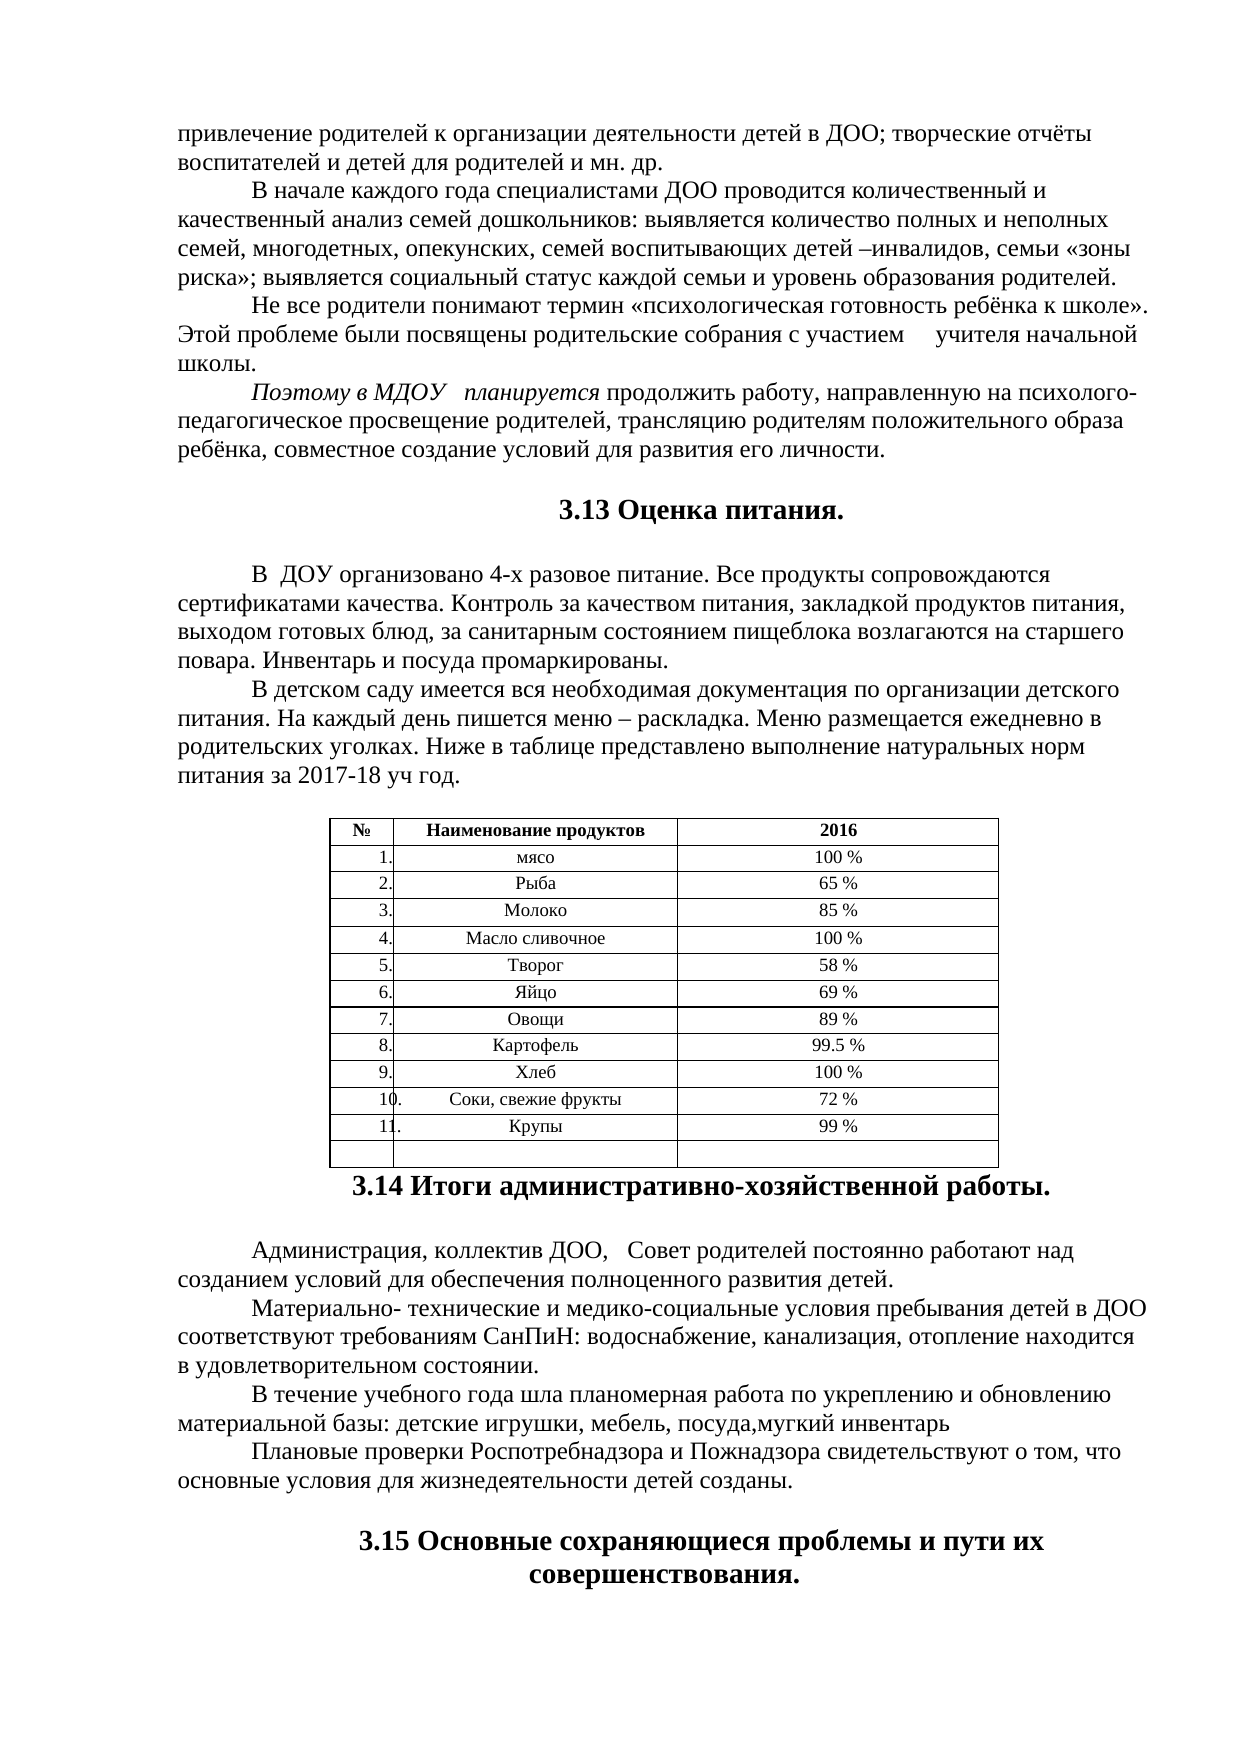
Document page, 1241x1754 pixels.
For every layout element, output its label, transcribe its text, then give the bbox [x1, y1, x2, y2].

table_cell [331, 1061, 393, 1087]
text Поэтому в МДОУ планируется продолжить работу, направленную на психолого- педагогическое просвещение родителей, трансляцию родителям положительного образа ребёнка, совместное создание условий для развития его личности. [177, 377, 1152, 463]
table_cell Масло сливочное [394, 927, 677, 953]
table_cell Хлеб [394, 1061, 677, 1087]
table_cell 69 % [678, 981, 998, 1006]
table_cell Яйцо [394, 981, 677, 1006]
table_cell 100 % [678, 846, 998, 871]
table_cell 58 % [678, 954, 998, 980]
table_cell 99 % [678, 1115, 998, 1140]
table_cell [331, 1008, 393, 1033]
table_cell мясо [394, 846, 677, 871]
table_cell [331, 846, 393, 871]
table_cell [331, 1141, 393, 1167]
table_cell [331, 1088, 393, 1113]
table_cell Рыба [394, 872, 677, 898]
table_cell 85 % [678, 899, 998, 926]
table_cell 65 % [678, 872, 998, 898]
text 3.15 Основные сохраняющиеся проблемы и пути их совершенствования. [177, 1523, 1152, 1590]
table_cell 100 % [678, 927, 998, 953]
text В ДОУ организовано 4-х разовое питание. Все продукты сопровождаются сертификатами качества. Контроль за качеством питания, закладкой продуктов питания, выходом готовых блюд, за санитарным состоянием пищеблока возлагаются на старшего повара. Инвентарь и посуда промаркированы. [177, 559, 1152, 674]
text Плановые проверки Роспотребнадзора и Пожнадзора свидетельствуют о том, что основные условия для жизнедеятельности детей созданы. [177, 1436, 1152, 1494]
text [177, 118, 1152, 176]
table_cell [331, 981, 393, 1006]
text 3.14 Итоги административно-хозяйственной работы. [177, 1168, 1152, 1202]
text В течение учебного года шла планомерная работа по укреплению и обновлению материальной базы: детские игрушки, мебель, посуда,мугкий инвентарь [177, 1379, 1152, 1436]
table_cell Молоко [394, 899, 677, 926]
table_cell 89 % [678, 1008, 998, 1033]
text 3.13 Оценка питания. [177, 492, 1152, 525]
table_cell [331, 872, 393, 898]
table_cell [678, 1141, 998, 1167]
table_cell [331, 899, 393, 926]
table_cell 99.5 % [678, 1034, 998, 1060]
table_cell Крупы [394, 1115, 677, 1140]
table_cell 72 % [678, 1088, 998, 1113]
table_cell [331, 1034, 393, 1060]
table_cell Творог [394, 954, 677, 980]
table_cell [331, 1115, 393, 1140]
table_cell 100 % [678, 1061, 998, 1087]
text В начале каждого года специалистами ДОО проводится количественный и качественный анализ семей дошкольников: выявляется количество полных и неполных семей, многодетных, опекунских, семей воспитывающих детей –инвалидов, семьи «зоны риска»; выявляется социальный статус каждой семьи и уровень образования родителей. [177, 176, 1152, 291]
table_cell [394, 1141, 677, 1167]
table_cell Овощи [394, 1008, 677, 1033]
text Материально- технические и медико-социальные условия пребывания детей в ДОО соответствуют требованиям СанПиН: водоснабжение, канализация, отопление находится в удовлетворительном состоянии. [177, 1293, 1152, 1379]
text Администрация, коллектив ДОО, Совет родителей постоянно работают над созданием условий для обеспечения полноценного развития детей. [177, 1235, 1152, 1293]
text Не все родители понимают термин «психологическая готовность ребёнка к школе». Этой проблеме были посвящены родительские собрания с участием учителя начальной школы. [177, 291, 1152, 377]
table_header Наименование продуктов [394, 819, 677, 844]
table_header № [331, 819, 393, 844]
table_cell Картофель [394, 1034, 677, 1060]
text В детском саду имеется вся необходимая документация по организации детского питания. На каждый день пишется меню – раскладка. Меню размещается ежедневно в родительских уголках. Ниже в таблице представлено выполнение натуральных норм питания за 2017-18 уч год. [177, 674, 1152, 789]
table_header 2016 [678, 819, 998, 844]
table_cell [331, 954, 393, 980]
table_cell Соки, свежие фрукты [394, 1088, 677, 1113]
table_cell [331, 927, 393, 953]
